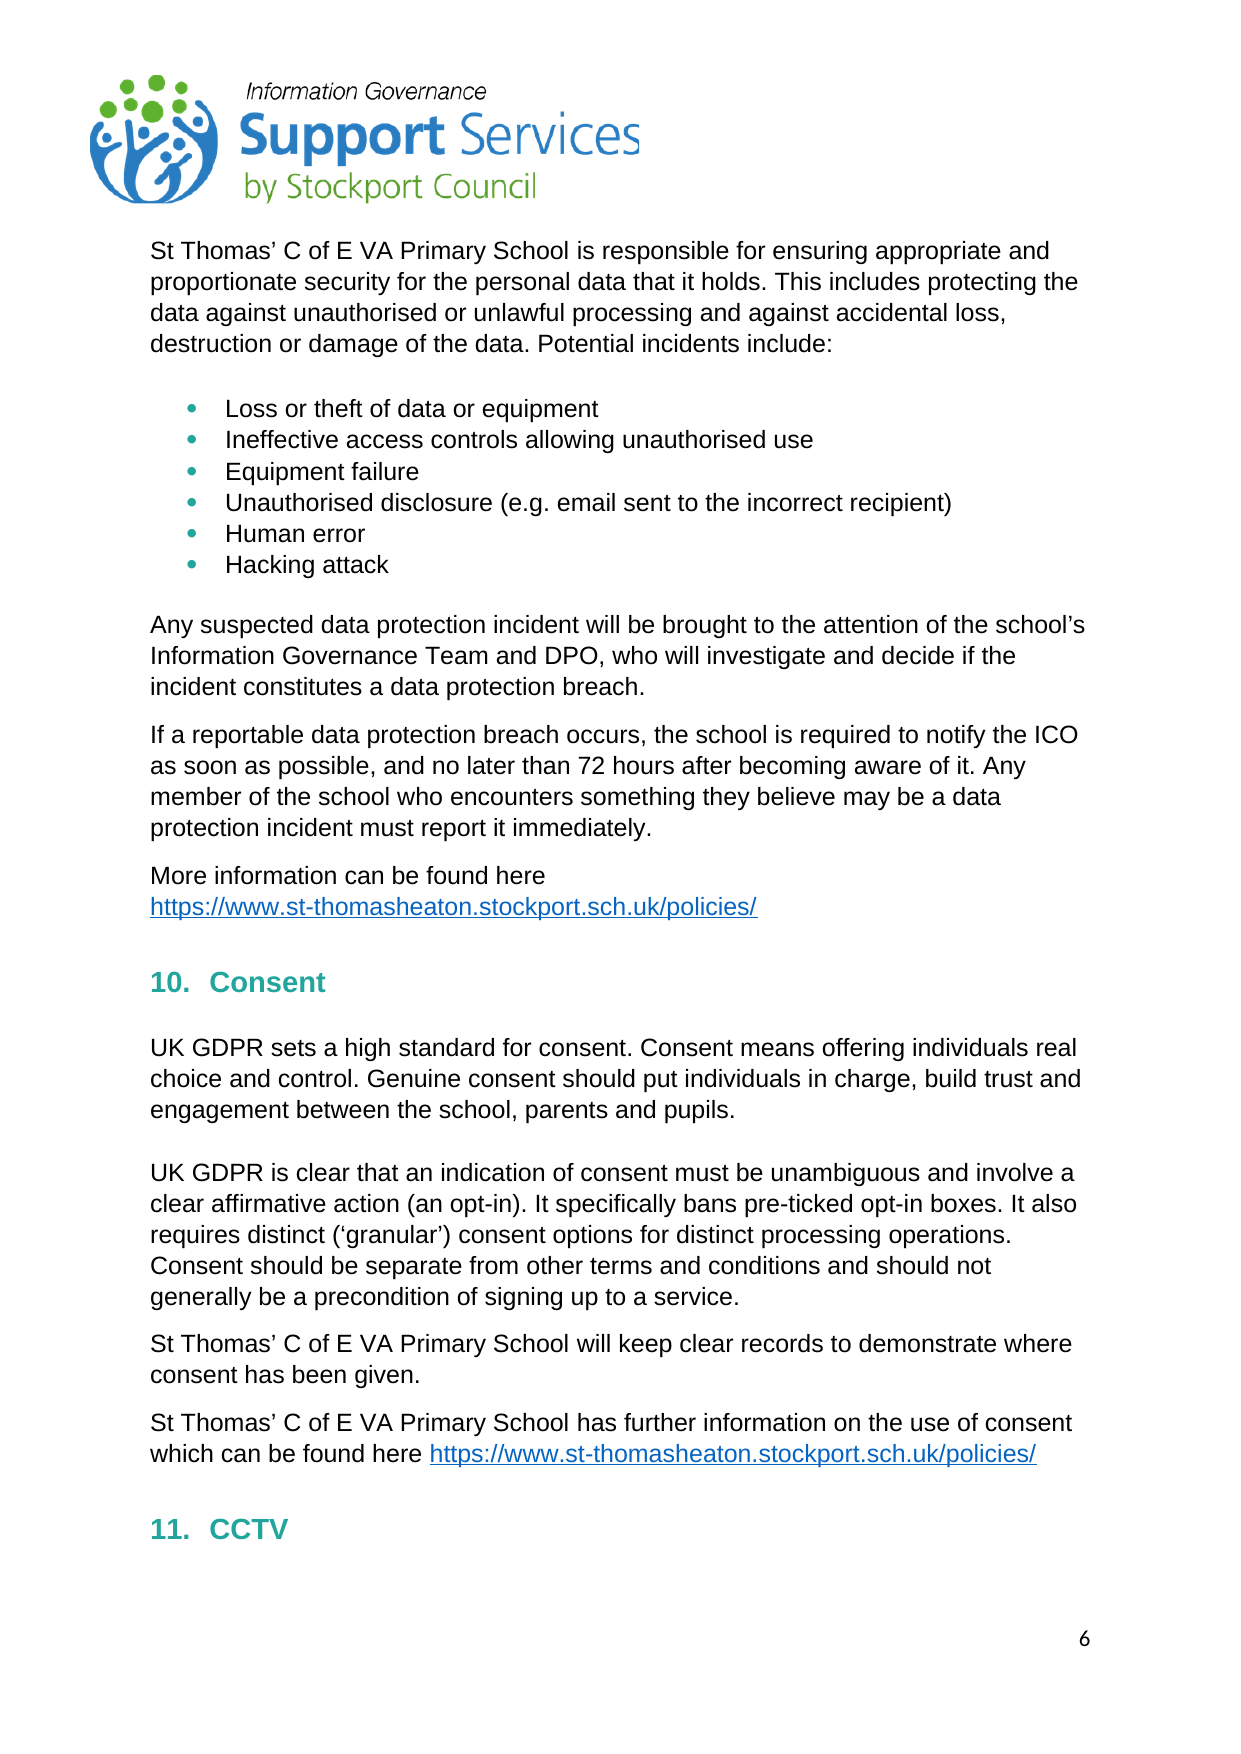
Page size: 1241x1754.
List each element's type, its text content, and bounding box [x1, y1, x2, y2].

list Loss or theft of data or equipment [187, 392, 1090, 423]
list Ineffective access controls allowing unauthorised use [187, 423, 1090, 454]
picture [89, 75, 639, 203]
text UK GDPR is clear that an indication of consent must be unambiguous and involve a clear affirmative action (an opt-in). It specifically bans pre-ticked opt-in boxes. It also requires distinct (‘granular’) consent options for distinct processing operations. Consent should be separate from other terms and conditions and should not generally be a precondition of signing up to a service. [150, 1158, 1090, 1311]
subtitle CCTV [150, 1512, 1090, 1546]
text If a reportable data protection breach occurs, the school is required to notify the ICO as soon as possible, and no later than 72 hours after becoming aware of it. Any member of the school who encounters something they believe may be a data protection incident must report it immediately. [150, 720, 1090, 842]
text UK GDPR sets a high standard for consent. Consent means offering individuals real [150, 1033, 1090, 1062]
subtitle Consent [150, 965, 1090, 998]
list Human error [187, 517, 1090, 548]
text choice and control. Genuine consent should put individuals in charge, build trust and engagement between the school, parents and pupils. [150, 1064, 1090, 1124]
text St Thomas’ C of E VA Primary School has further information on the use of consent which can be found here https://www.st-thomasheaton.stockport.sch.uk/policies/ [150, 1408, 1090, 1468]
text Any suspected data protection incident will be brought to the attention of the school’s Information Governance Team and DPO, who will investigate and decide if the incident constitutes a data protection breach. [150, 610, 1090, 701]
list Hacking attack [187, 548, 1090, 579]
text More information can be found here https://www.st-thomasheaton.stockport.sch.uk/policies/ [150, 861, 1090, 921]
text St Thomas’ C of E VA Primary School is responsible for ensuring appropriate and proportionate security for the personal data that it holds. This includes protecting the data against unauthorised or unlawful processing and against accidental loss, destruction or damage of the data. Potential incidents include: [150, 236, 1090, 358]
list Unauthorised disclosure (e.g. email sent to the incorrect recipient) [187, 485, 1090, 517]
list Equipment failure [187, 454, 1090, 485]
text St Thomas’ C of E VA Primary School will keep clear records to demonstrate where consent has been given. [150, 1329, 1090, 1389]
